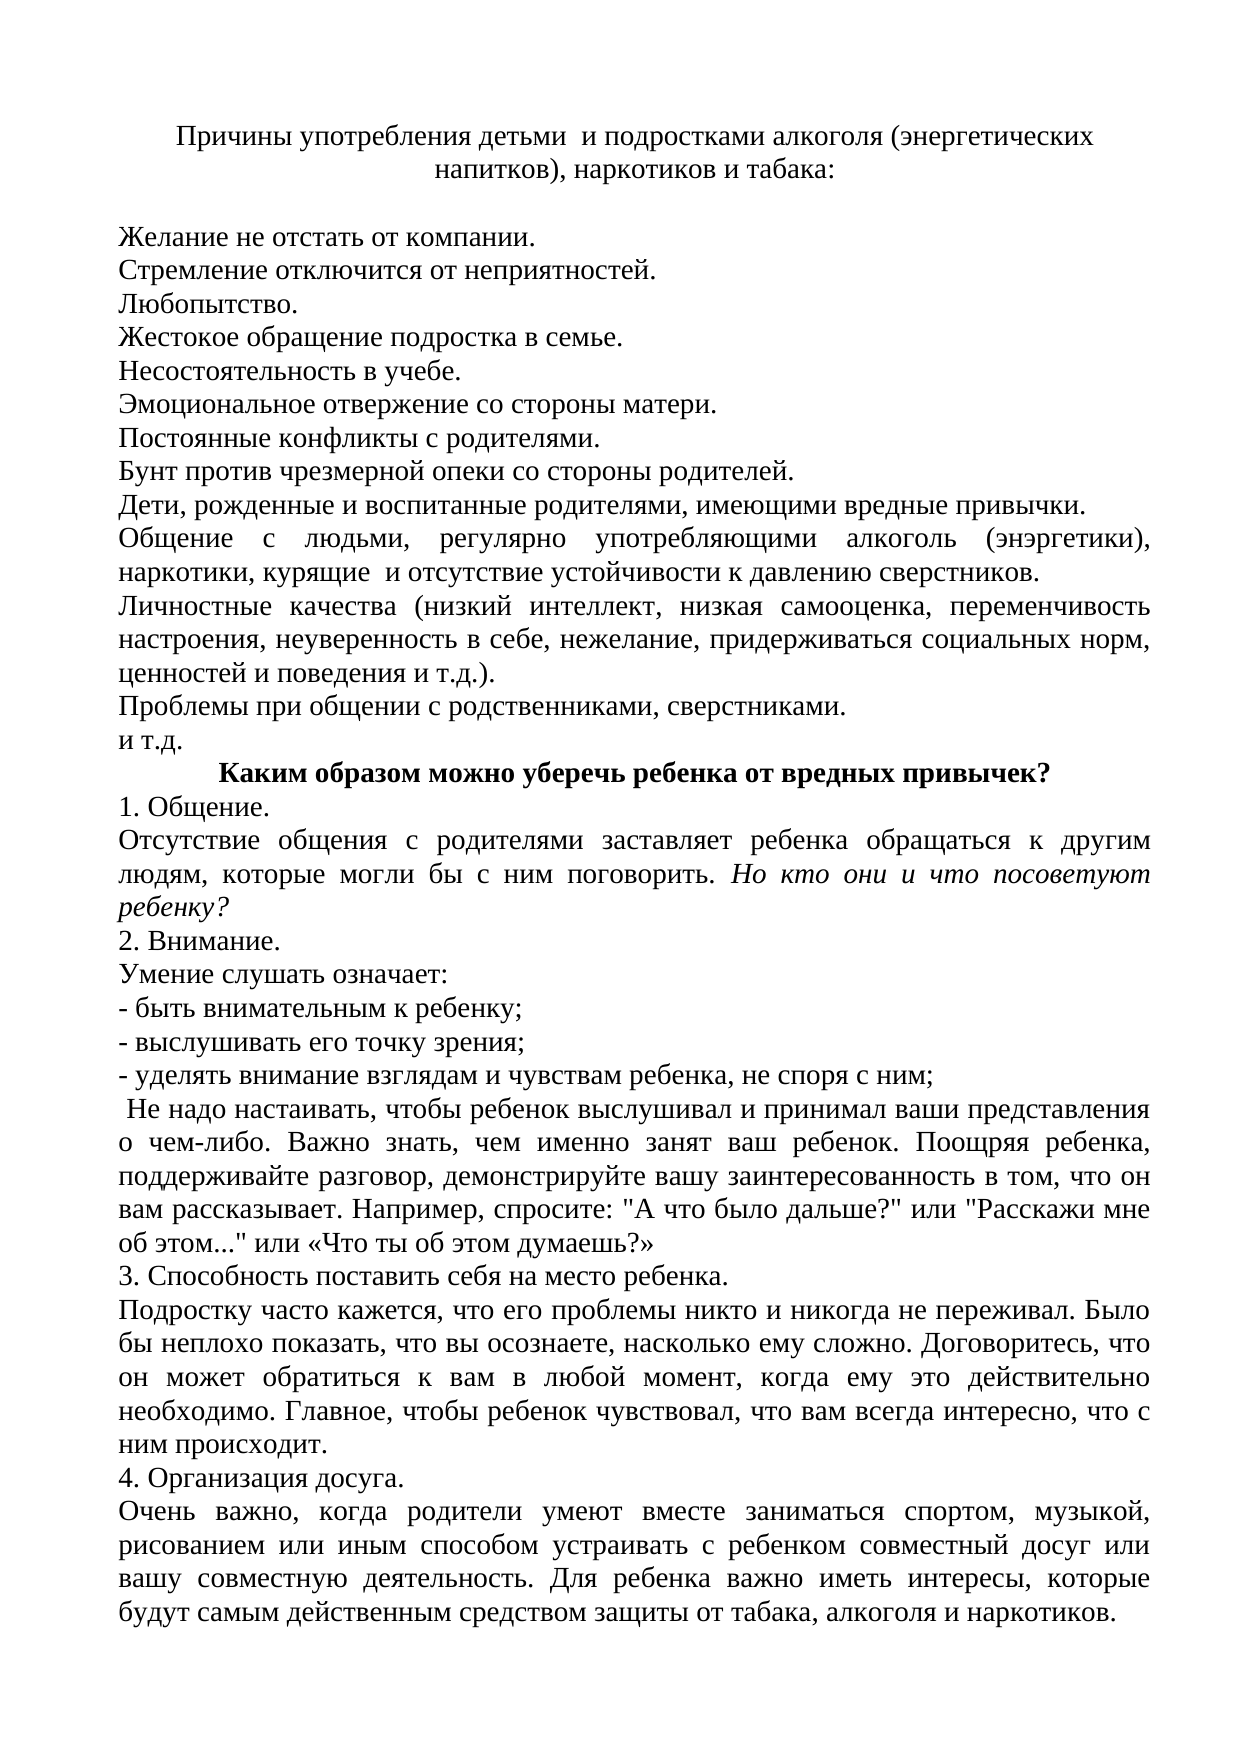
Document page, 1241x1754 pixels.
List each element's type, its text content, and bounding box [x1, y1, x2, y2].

text Подростку часто кажется, что его проблемы никто и никогда не переживал. Было бы неплохо показать, что вы осознаете, насколько ему сложно. Договоритесь, что он может обратиться к вам в любой момент, когда ему это действительно необходимо. Главное, чтобы ребенок чувствовал, что вам всегда интересно, что с ним происходит. [118, 1292, 1152, 1460]
text Проблемы при общении с родственниками, сверстниками. [118, 688, 1152, 722]
text 1. Общение. [118, 789, 1152, 822]
text Стремление отключится от неприятностей. [118, 252, 1152, 286]
text Каким образом можно уберечь ребенка от вредных привычек? [118, 755, 1152, 789]
text Несостоятельность в учебе. [118, 353, 1152, 386]
text Общение с людьми, регулярно употребляющими алкоголь (энэргетики), наркотики, курящие и отсутствие устойчивости к давлению сверстников. [118, 521, 1152, 588]
text Желание не отстать от компании. [118, 219, 1152, 252]
text - выслушивать его точку зрения; [118, 1024, 1152, 1057]
text Эмоциональное отвержение со стороны матери. [118, 386, 1152, 420]
text Жестокое обращение подростка в семье. [118, 319, 1152, 353]
text - быть внимательным к ребенку; [118, 990, 1152, 1024]
text Очень важно, когда родители умеют вместе заниматься спортом, музыкой, рисованием или иным способом устраивать с ребенком совместный досуг или вашу совместную деятельность. Для ребенка важно иметь интересы, которые будут самым действенным средством защиты от табака, алкоголя и наркотиков. [118, 1493, 1152, 1627]
text Личностные качества (низкий интеллект, низкая самооценка, переменчивость настроения, неуверенность в себе, нежелание, придерживаться социальных норм, ценностей и поведения и т.д.). [118, 588, 1152, 688]
text и т.д. [118, 722, 1152, 755]
text Любопытство. [118, 286, 1152, 319]
text Отсутствие общения с родителями заставляет ребенка обращаться к другим людям, которые могли бы с ним поговорить. Но кто они и что посоветуют ребенку? [118, 822, 1152, 923]
text Умение слушать означает: [118, 957, 1152, 990]
text Постоянные конфликты с родителями. [118, 420, 1152, 453]
text 2. Внимание. [118, 923, 1152, 957]
text 4. Организация досуга. [118, 1460, 1152, 1493]
text Бунт против чрезмерной опеки со стороны родителей. [118, 453, 1152, 487]
text Не надо настаивать, чтобы ребенок выслушивал и принимал ваши представления о чем-либо. Важно знать, чем именно занят ваш ребенок. Поощряя ребенка, поддерживайте разговор, демонстрируйте вашу заинтересованность в том, что он вам рассказывает. Например, спросите: "А что было дальше?" или "Расскажи мне об этом..." или «Что ты об этом думаешь?» [118, 1091, 1152, 1258]
text Дети, рожденные и воспитанные родителями, имеющими вредные привычки. [118, 487, 1152, 521]
text - уделять внимание взглядам и чувствам ребенка, не споря с ним; [118, 1057, 1152, 1091]
text 3. Способность поставить себя на место ребенка. [118, 1258, 1152, 1292]
text Причины употребления детьми и подростками алкоголя (энергетических напитков), наркотиков и табака: [118, 118, 1152, 185]
